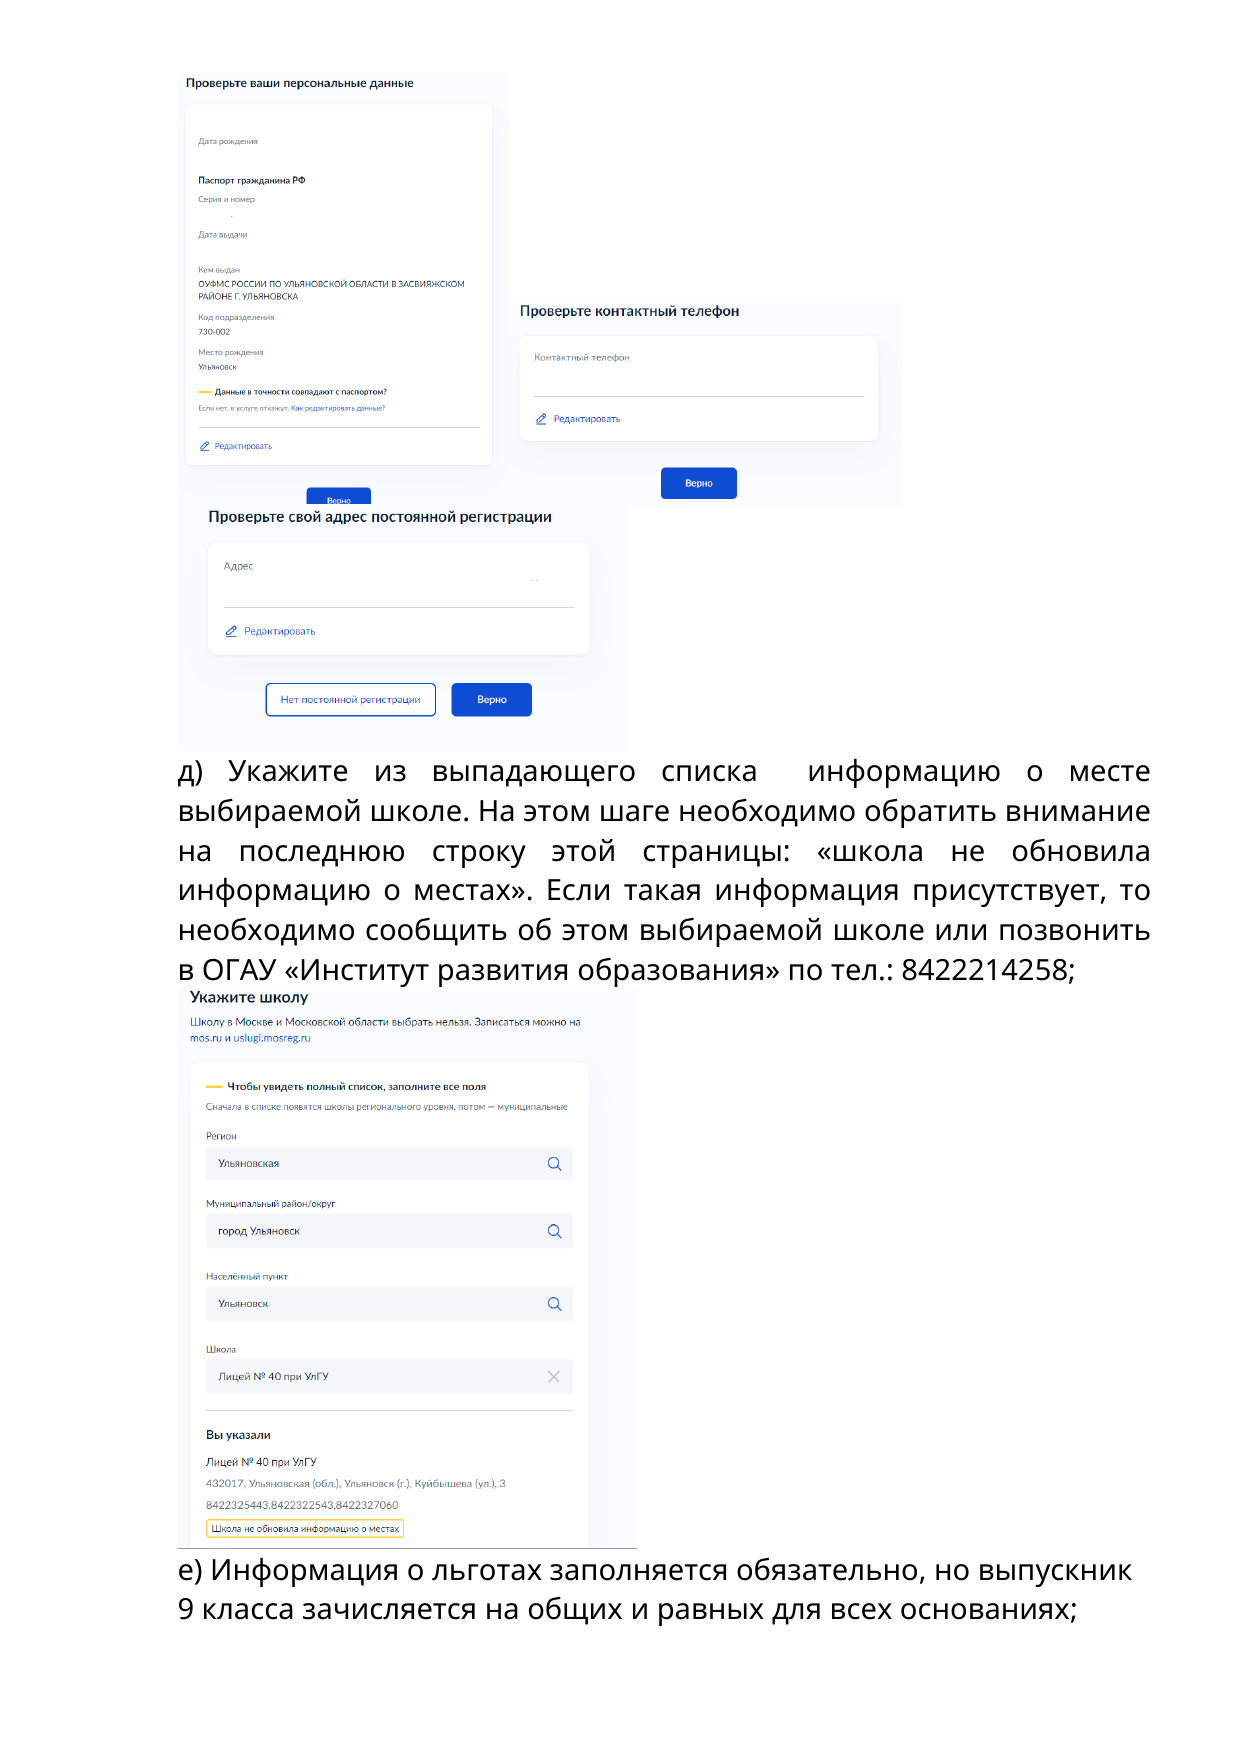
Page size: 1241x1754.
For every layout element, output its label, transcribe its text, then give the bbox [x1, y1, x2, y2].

picture [177, 73, 903, 751]
picture [177, 988, 637, 1549]
text е) Информация о льготах заполняется обязательно, но выпускник 9 класса зачисляется на общих и равных для всех основаниях; [177, 1549, 1152, 1628]
text д) Укажите из выпадающего списка информацию о месте выбираемой школе. На этом шаге необходимо обратить внимание на последнюю строку этой страницы: «школа не обновила информацию о местах». Если такая информация присутствует, то необходимо сообщить об этом выбираемой школе или позвонить в ОГАУ «Институт развития образования» по тел.: 8422214258; [177, 751, 1152, 989]
